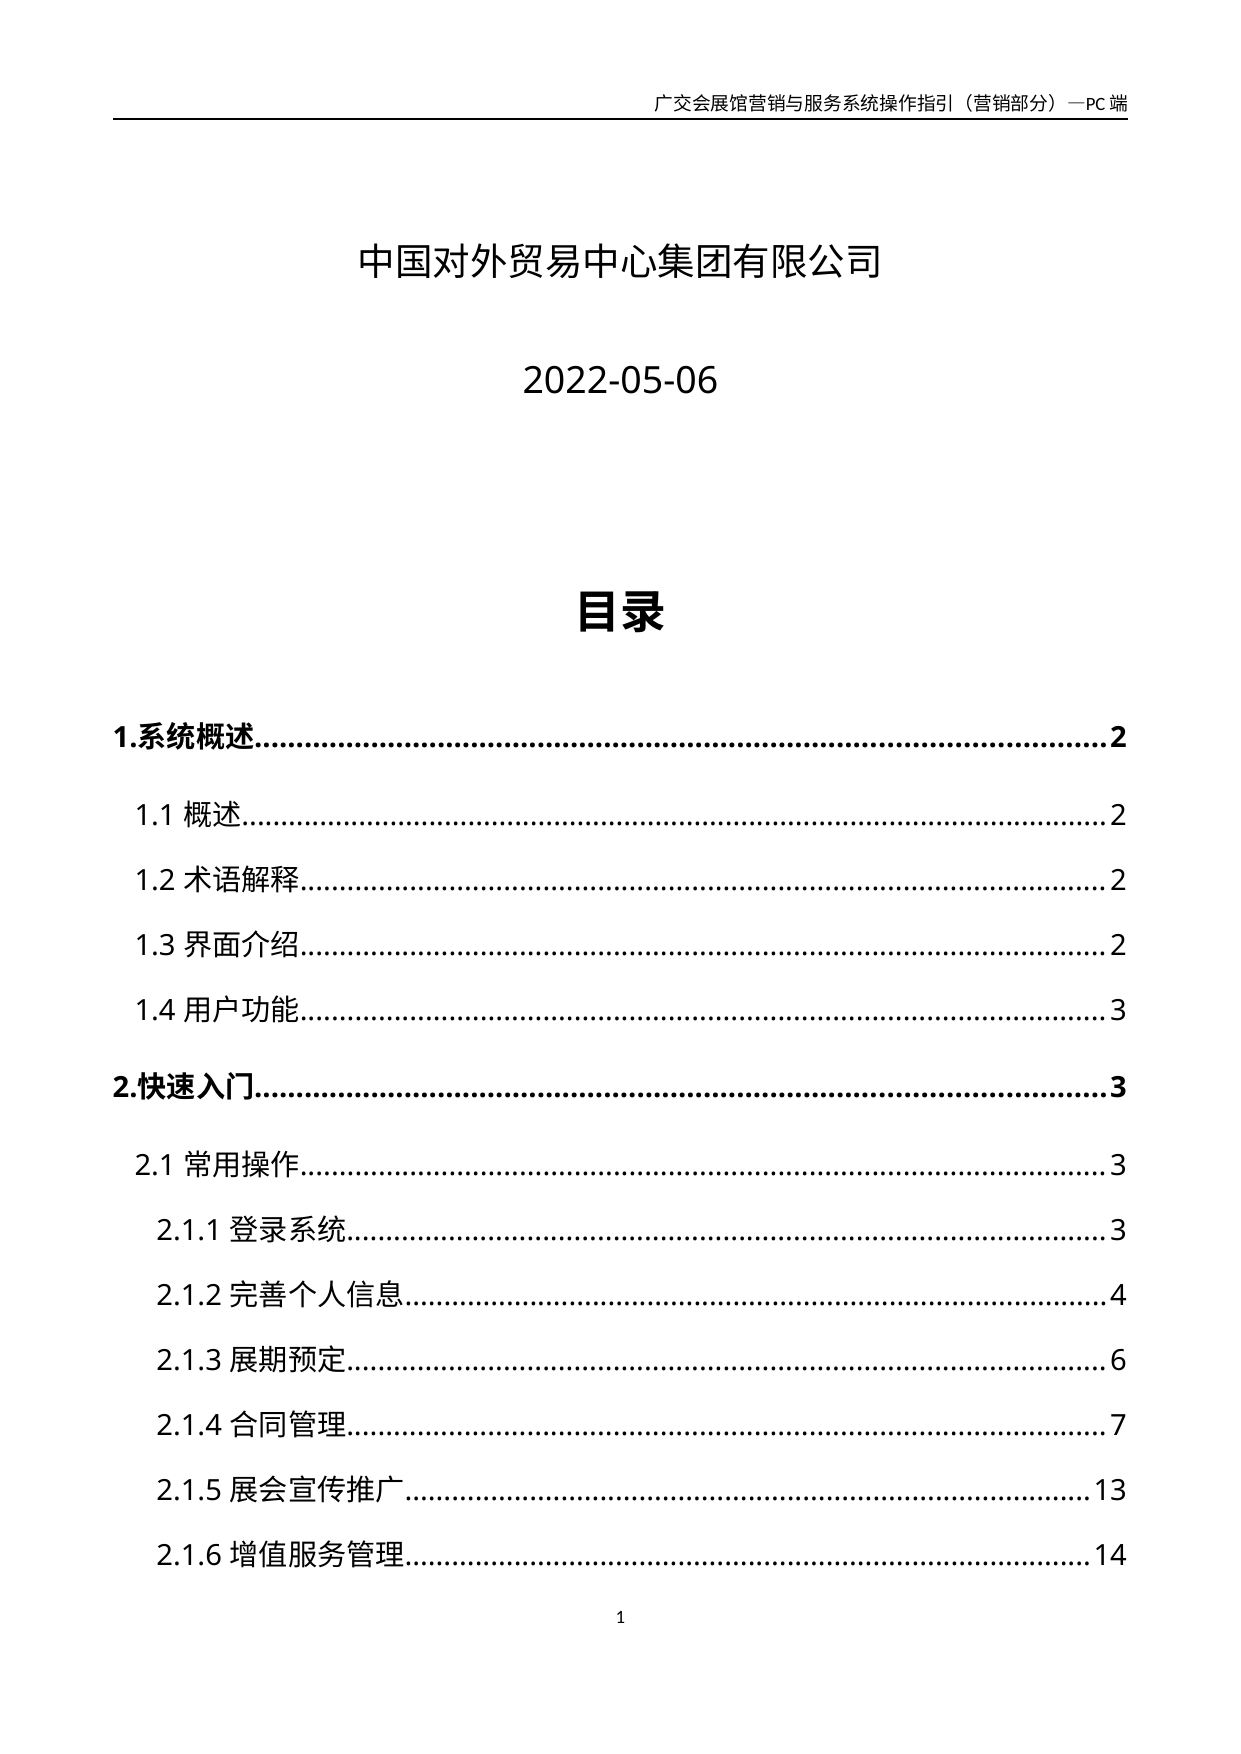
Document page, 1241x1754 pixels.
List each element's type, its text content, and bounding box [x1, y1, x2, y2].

text 目录 [112, 560, 1128, 657]
text 1.4 用户功能 3 [134, 975, 1128, 1040]
text 2.1.6 增值服务管理 14 [156, 1520, 1128, 1585]
text 2.1.4 合同管理 7 [156, 1390, 1128, 1455]
text 2.1.5 展会宣传推广 13 [156, 1455, 1128, 1520]
text 1.系统概述 2 [112, 702, 1128, 767]
text 1.1 概述 2 [134, 780, 1128, 845]
text 2.1.2 完善个人信息 4 [156, 1260, 1128, 1325]
text 2.快速入门 3 [112, 1052, 1128, 1117]
text 2.1.3 展期预定 6 [156, 1325, 1128, 1390]
text 2.1.1 登录系统 3 [156, 1195, 1128, 1260]
text 2022-05-06 [112, 346, 1128, 411]
text 1.3 界面介绍 2 [134, 910, 1128, 975]
text 1.2 术语解释 2 [134, 845, 1128, 910]
text 2.1 常用操作 3 [134, 1130, 1128, 1195]
text 中国对外贸易中心集团有限公司 [112, 227, 1128, 292]
